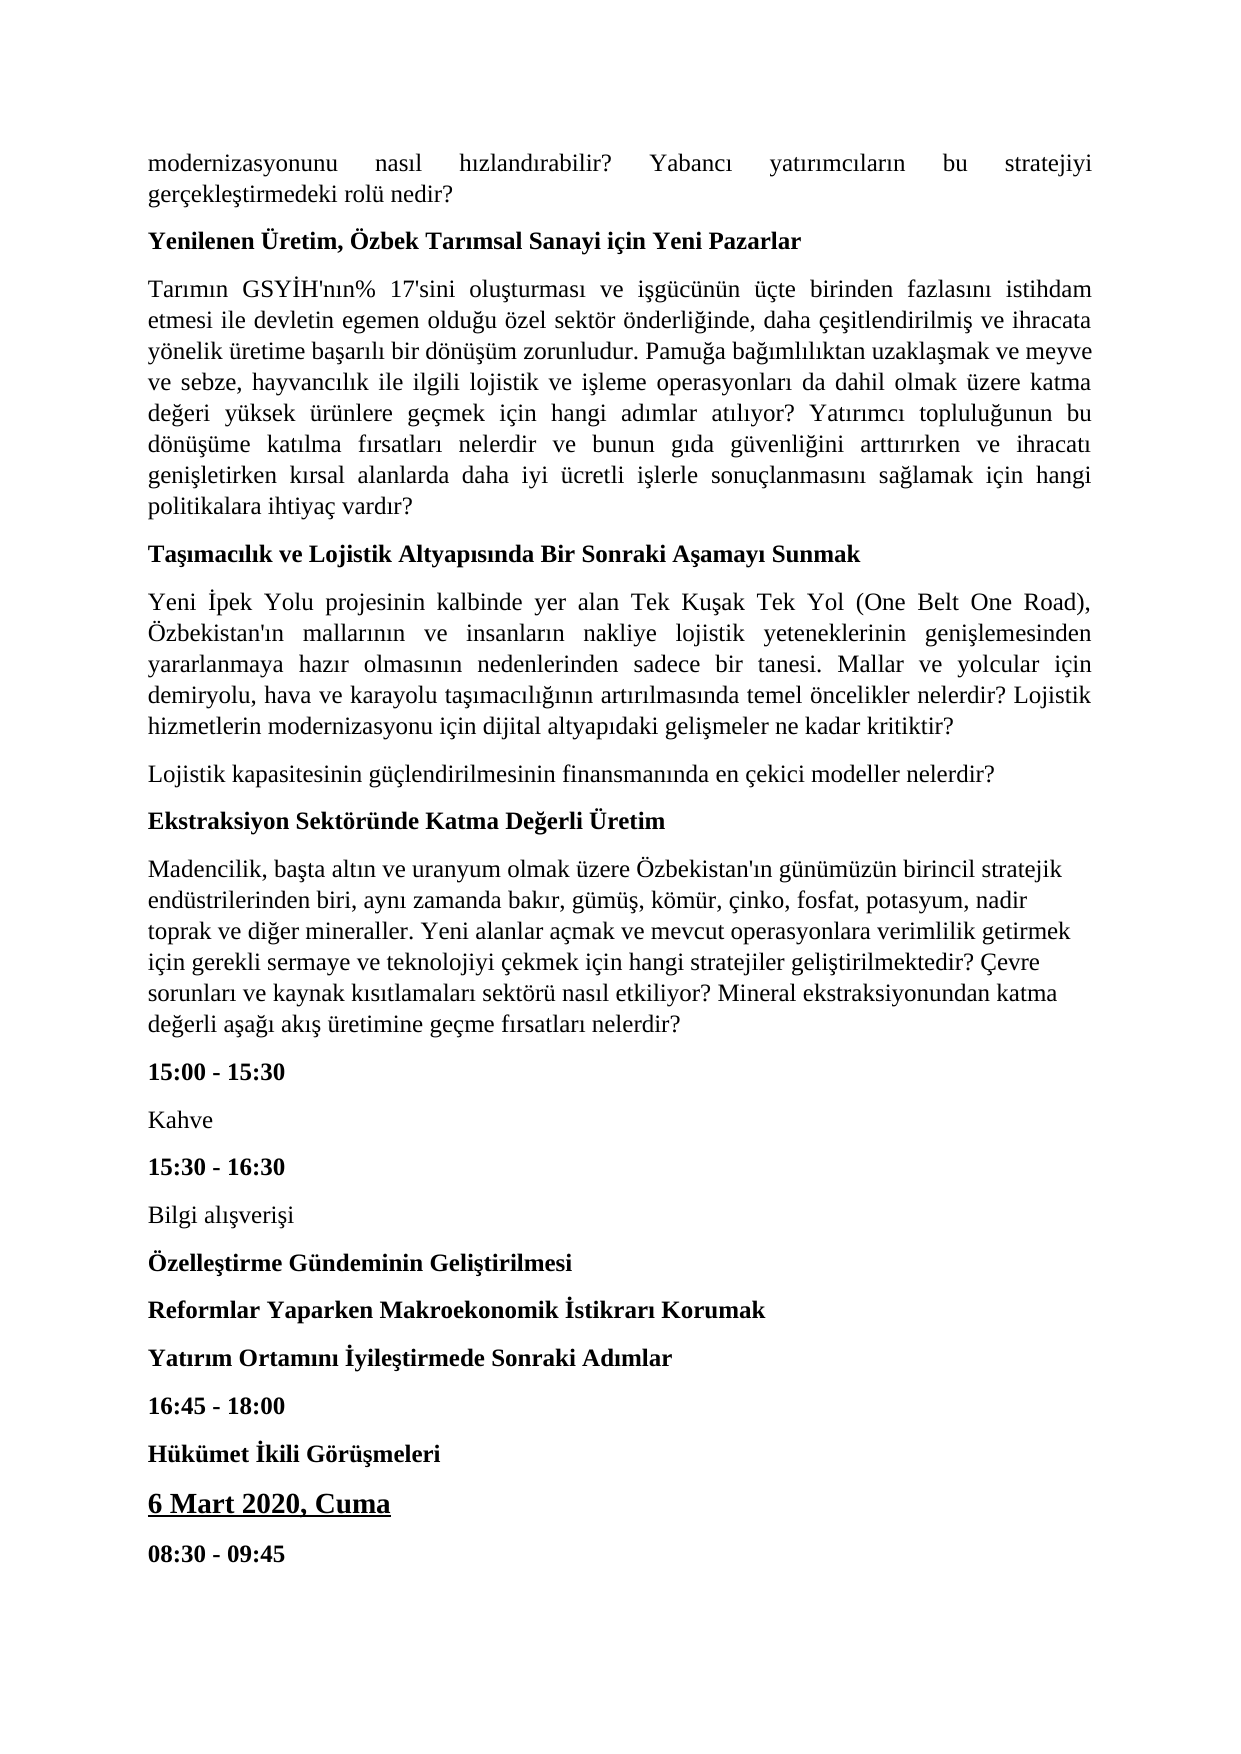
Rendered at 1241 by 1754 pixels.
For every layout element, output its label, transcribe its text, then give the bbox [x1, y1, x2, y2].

text Yeni İpek Yolu projesinin kalbinde yer alan Tek Kuşak Tek Yol (One Belt One Road), Özbekistan'ın mallarının ve insanların nakliye lojistik yeteneklerinin genişlemesinden yararlanmaya hazır olmasının nedenlerinden sadece bir tanesi. Mallar ve yolcular için demiryolu, hava ve karayolu taşımacılığının artırılmasında temel öncelikler nelerdir? Lojistik hizmetlerin modernizasyonu için dijital altyapıdaki gelişmeler ne kadar kritiktir? [148, 587, 1093, 740]
text Kahve [148, 1105, 1093, 1133]
text Özelleştirme Gündeminin Geliştirilmesi [148, 1248, 1093, 1277]
text 6 Mart 2020, Cuma [148, 1486, 1093, 1520]
text Ekstraksiyon Sektöründe Katma Değerli Üretim [148, 806, 1093, 835]
text Yatırım Ortamını İyileştirmede Sonraki Adımlar [148, 1343, 1093, 1372]
text Taşımacılık ve Lojistik Altyapısında Bir Sonraki Aşamayı Sunmak [148, 539, 1093, 568]
text 15:30 - 16:30 [148, 1152, 1093, 1181]
text Yenilenen Üretim, Özbek Tarımsal Sanayi için Yeni Pazarlar [148, 226, 1093, 255]
text Madencilik, başta altın ve uranyum olmak üzere Özbekistan'ın günümüzün birincil stratejik endüstrilerinden biri, aynı zamanda bakır, gümüş, kömür, çinko, fosfat, potasyum, nadir toprak ve diğer mineraller. Yeni alanlar açmak ve mevcut operasyonlara verimlilik getirmek için gerekli sermaye ve teknolojiyi çekmek için hangi stratejiler geliştirilmektedir? Çevre sorunları ve kaynak kısıtlamaları sektörü nasıl etkiliyor? Mineral ekstraksiyonundan katma değerli aşağı akış üretimine geçme fırsatları nelerdir? [148, 854, 1093, 1038]
text Tarımın GSYİH'nın% 17'sini oluşturması ve işgücünün üçte birinden fazlasını istihdam etmesi ile devletin egemen olduğu özel sektör önderliğinde, daha çeşitlendirilmiş ve ihracata yönelik üretime başarılı bir dönüşüm zorunludur. Pamuğa bağımlılıktan uzaklaşmak ve meyve ve sebze, hayvancılık ile ilgili lojistik ve işleme operasyonları da dahil olmak üzere katma değeri yüksek ürünlere geçmek için hangi adımlar atılıyor? Yatırımcı topluluğunun bu dönüşüme katılma fırsatları nelerdir ve bunun gıda güvenliğini arttırırken ve ihracatı genişletirken kırsal alanlarda daha iyi ücretli işlerle sonuçlanmasını sağlamak için hangi politikalara ihtiyaç vardır? [148, 274, 1093, 520]
text Reformlar Yaparken Makroekonomik İstikrarı Korumak [148, 1296, 1093, 1324]
text 15:00 - 15:30 [148, 1057, 1093, 1086]
text Lojistik kapasitesinin güçlendirilmesinin finansmanında en çekici modeller nelerdir? [148, 759, 1093, 787]
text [148, 148, 1093, 207]
text Bilgi alışverişi [148, 1200, 1093, 1229]
text Hükümet İkili Görüşmeleri [148, 1439, 1093, 1467]
text 16:45 - 18:00 [148, 1391, 1093, 1420]
text 08:30 - 09:45 [148, 1539, 1093, 1568]
